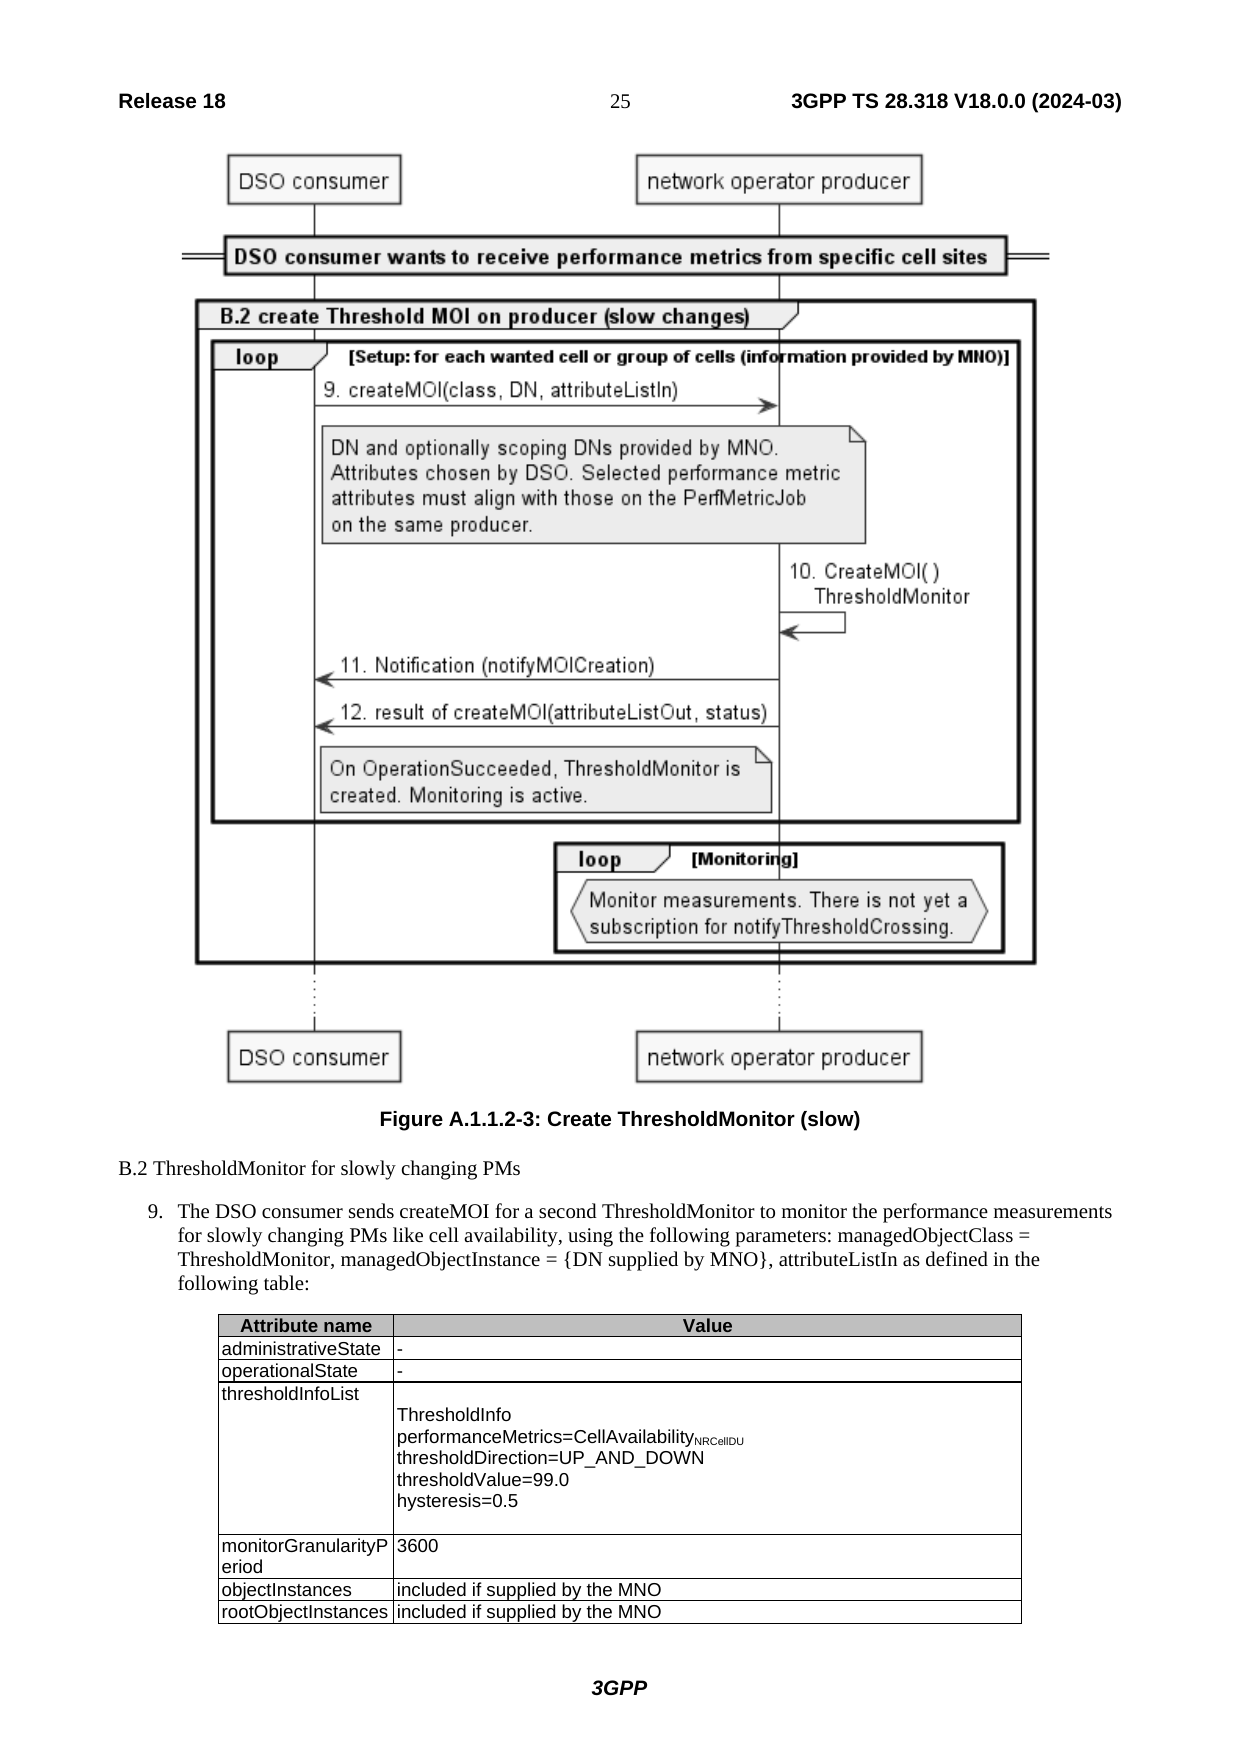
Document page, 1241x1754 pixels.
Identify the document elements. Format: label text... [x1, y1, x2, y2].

text B.2 ThresholdMonitor for slowly changing PMs [118, 1156, 1122, 1180]
table_cell - [394, 1337, 1021, 1359]
table_cell ThresholdInfo performanceMetrics=CellAvailabilityNRCellDU thresholdDirection=UP_AND_DOWN thresholdValue=99.0 hysteresis=0.5 [394, 1383, 1021, 1533]
table_cell included if supplied by the MNO [394, 1601, 1021, 1623]
picture [181, 147, 1059, 1089]
table_cell thresholdInfoList [219, 1383, 393, 1533]
table_cell included if supplied by the MNO [394, 1579, 1021, 1600]
text 9. The DSO consumer sends createMOI for a second ThresholdMonitor to monitor the performance measurements for slowly changing PMs like cell availability, using the following parameters: managedObjectClass = ThresholdMonitor, managedObjectInstance = {DN supplied by MNO}, attributeListIn as defined in the following table: [148, 1199, 1122, 1295]
table_cell 3600 [394, 1535, 1021, 1578]
text Figure A.1.1.2-3: Create ThresholdMonitor (slow) [118, 1107, 1122, 1131]
table_cell rootObjectInstances [219, 1601, 393, 1623]
table_cell operationalState [219, 1360, 393, 1381]
table_cell monitorGranularityPeriod [219, 1535, 393, 1578]
table_cell - [394, 1360, 1021, 1381]
table_header Value [394, 1315, 1021, 1336]
table_header Attribute name [219, 1315, 393, 1336]
table_cell administrativeState [219, 1337, 393, 1359]
table_cell objectInstances [219, 1579, 393, 1600]
